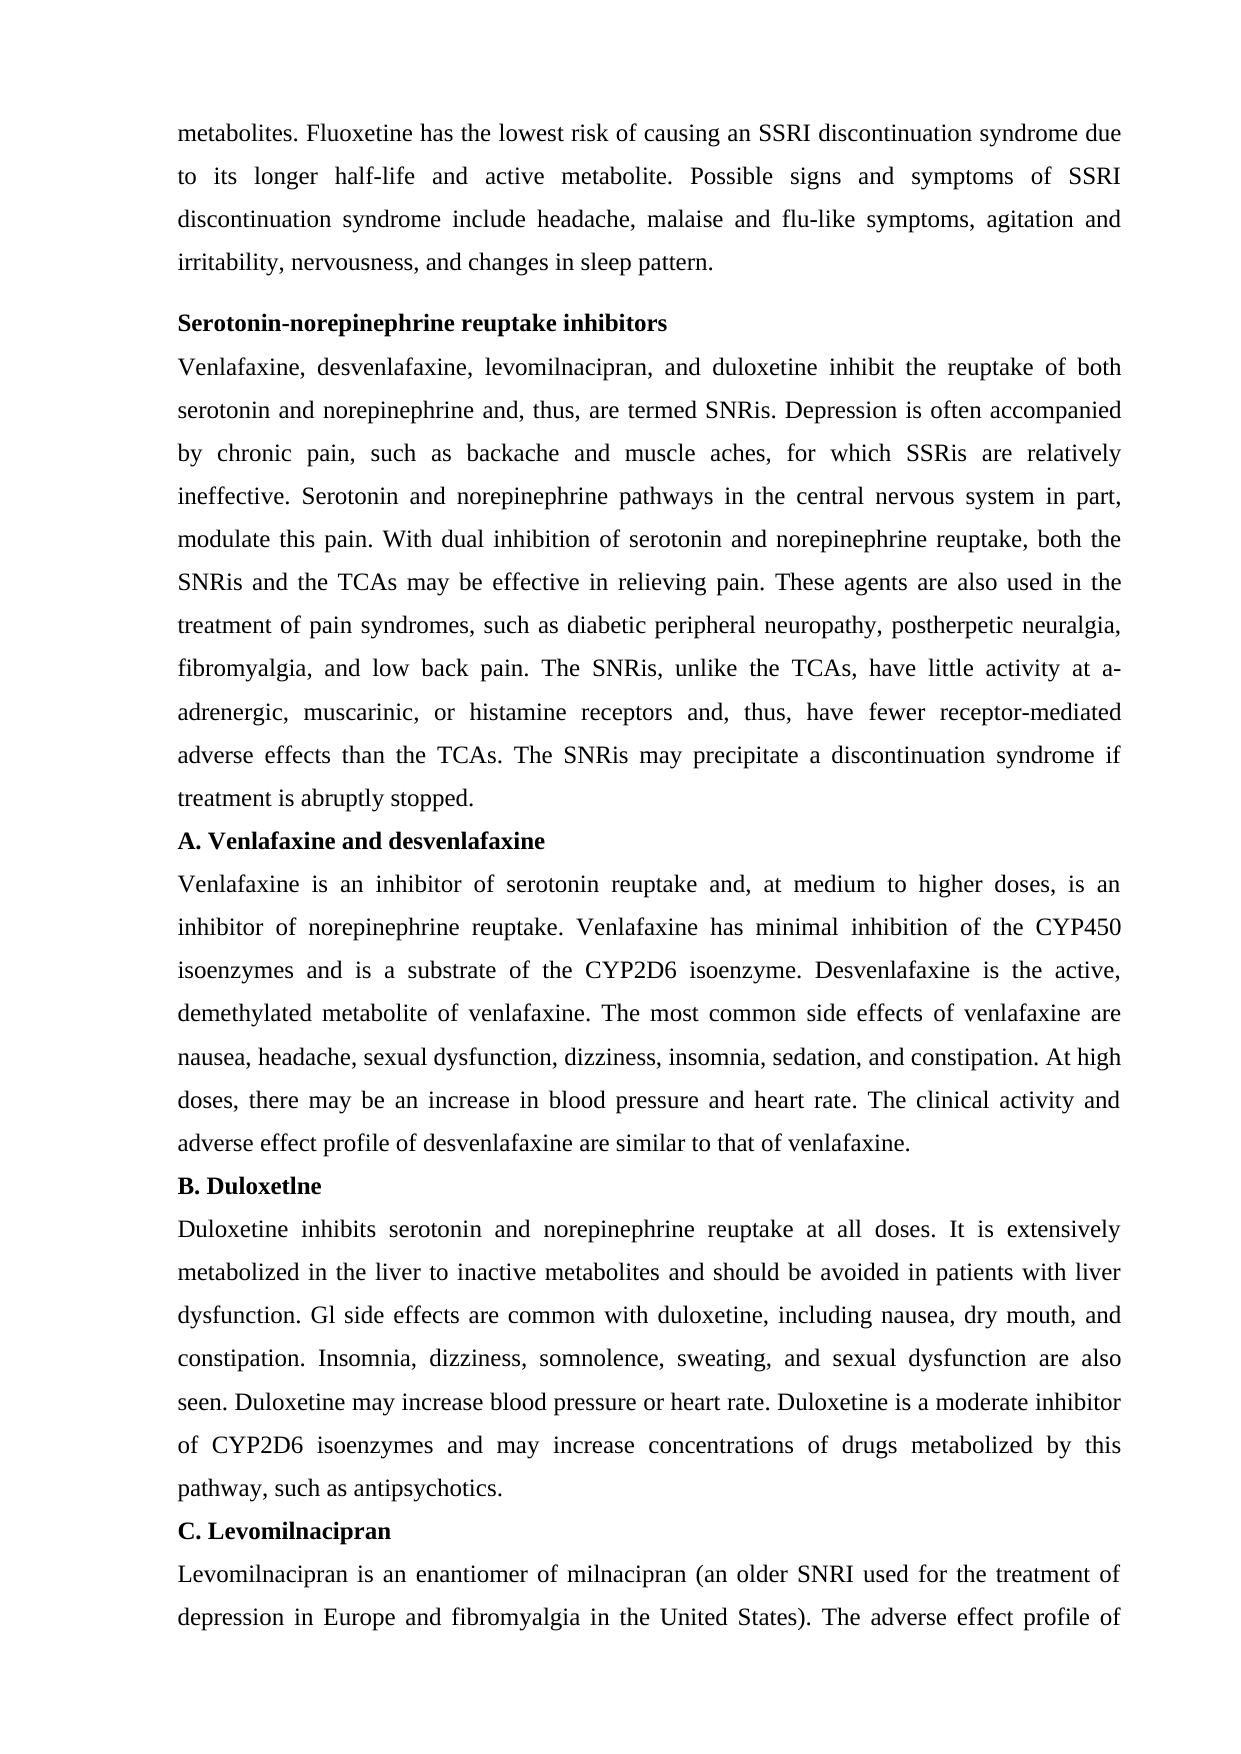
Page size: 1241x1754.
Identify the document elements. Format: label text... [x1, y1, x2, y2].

text Venlafaxine, desvenlafaxine, levomilnacipran, and duloxetine inhibit the reuptake of both serotonin and norepinephrine and, thus, are termed SNRis. Depression is often accompanied by chronic pain, such as backache and muscle aches, for which SSRis are relatively ineffective. Serotonin and norepinephrine pathways in the central nervous system in part, modulate this pain. With dual inhibition of serotonin and norepinephrine reuptake, both the SNRis and the TCAs may be effective in relieving pain. These agents are also used in the treatment of pain syndromes, such as diabetic peripheral neuropathy, postherpetic neuralgia, fibromyalgia, and low back pain. The SNRis, unlike the TCAs, have little activity at a-adrenergic, muscarinic, or histamine receptors and, thus, have fewer receptor-mediated adverse effects than the TCAs. The SNRis may precipitate a discontinuation syndrome if treatment is abruptly stopped. [177, 352, 1122, 812]
text B. Duloxetlne [177, 1171, 1122, 1200]
text C. Levomilnacipran [177, 1516, 1122, 1545]
text Venlafaxine is an inhibitor of serotonin reuptake and, at medium to higher doses, is an inhibitor of norepinephrine reuptake. Venlafaxine has minimal inhibition of the CYP450 isoenzymes and is a substrate of the CYP2D6 isoenzyme. Desvenlafaxine is the active, demethylated metabolite of venlafaxine. The most common side effects of venlafaxine are nausea, headache, sexual dysfunction, dizziness, insomnia, sedation, and constipation. At high doses, there may be an increase in blood pressure and heart rate. The clinical activity and adverse effect profile of desvenlafaxine are similar to that of venlafaxine. [177, 869, 1122, 1157]
text Duloxetine inhibits serotonin and norepinephrine reuptake at all doses. It is extensively metabolized in the liver to inactive metabolites and should be avoided in patients with liver dysfunction. Gl side effects are common with duloxetine, including nausea, dry mouth, and constipation. Insomnia, dizziness, somnolence, sweating, and sexual dysfunction are also seen. Duloxetine may increase blood pressure or heart rate. Duloxetine is a moderate inhibitor of CYP2D6 isoenzymes and may increase concentrations of drugs metabolized by this pathway, such as antipsychotics. [177, 1214, 1122, 1502]
text Serotonin-norepinephrine reuptake inhibitors [177, 308, 1122, 337]
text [177, 1559, 1122, 1631]
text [177, 118, 1122, 276]
text A. Venlafaxine and desvenlafaxine [177, 826, 1122, 855]
